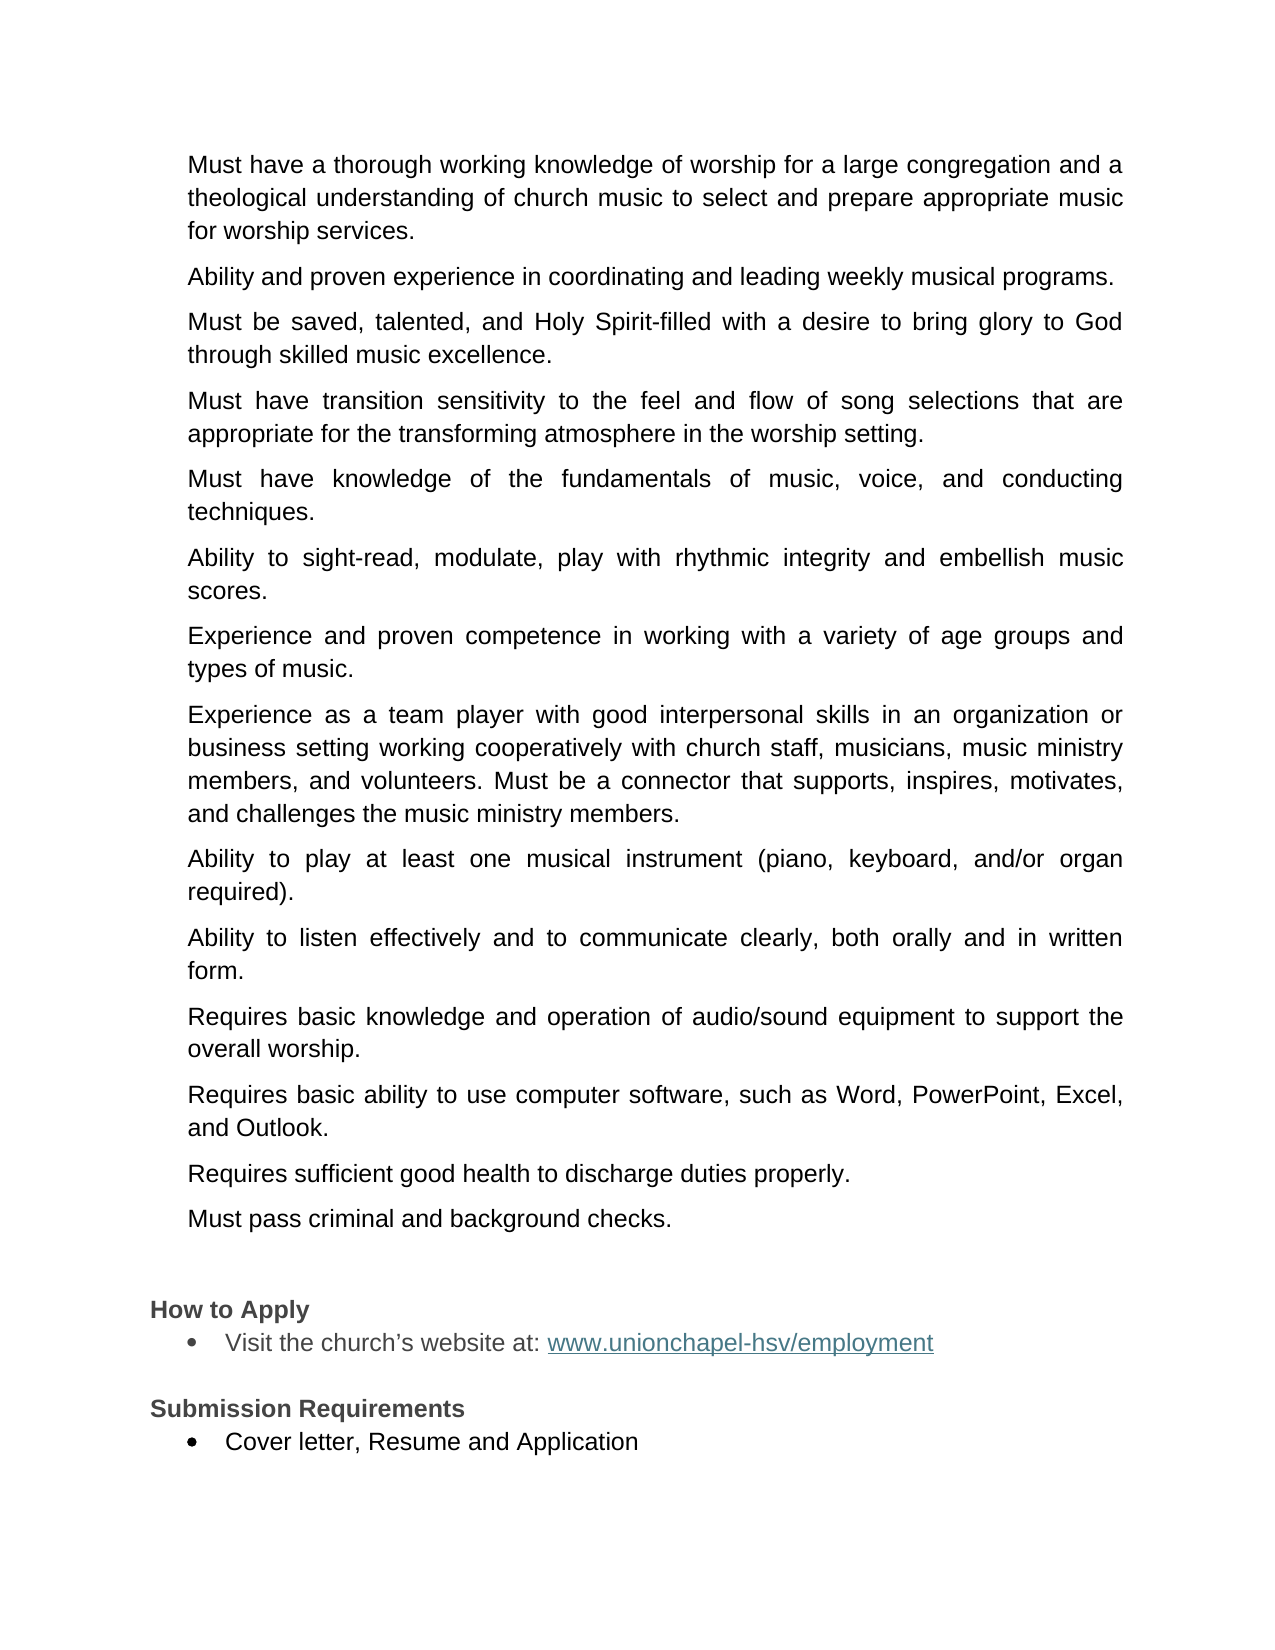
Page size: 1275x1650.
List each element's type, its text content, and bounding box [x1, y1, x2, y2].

text Must pass criminal and background checks. [187, 1204, 1125, 1233]
text Ability to sight-read, modulate, play with rhythmic integrity and embellish music scores. [187, 543, 1125, 604]
text Ability to play at least one musical instrument (piano, keyboard, and/or organ required). [187, 844, 1125, 906]
text Must be saved, talented, and Holy Spirit-filled with a desire to bring glory to God through skilled music excellence. [187, 307, 1125, 369]
text Ability to listen effectively and to communicate clearly, both orally and in written form. [187, 923, 1125, 985]
text Requires basic ability to use computer software, such as Word, PowerPoint, Excel, and Outlook. [187, 1080, 1125, 1142]
text Experience and proven competence in working with a variety of age groups and types of music. [187, 621, 1125, 683]
text Must have transition sensitivity to the feel and flow of song selections that are appropriate for the transforming atmosphere in the worship setting. [187, 386, 1125, 447]
text How to Apply [150, 1295, 1125, 1324]
text Must have knowledge of the fundamentals of music, voice, and conducting techniques. [187, 464, 1125, 526]
list Cover letter, Resume and Application [187, 1427, 1125, 1456]
text Ability and proven experience in coordinating and leading weekly musical programs. [187, 262, 1125, 290]
list Visit the church’s website at: www.unionchapel-hsv/employment [187, 1328, 1125, 1357]
text Requires basic knowledge and operation of audio/sound equipment to support the overall worship. [187, 1001, 1125, 1063]
text Experience as a team player with good interpersonal skills in an organization or business setting working cooperatively with church staff, musicians, music ministry members, and volunteers. Must be a connector that supports, inspires, motivates, and challenges the music ministry members. [187, 700, 1125, 828]
text Submission Requirements [150, 1394, 1125, 1423]
text Requires sufficient good health to discharge duties properly. [187, 1158, 1125, 1187]
text Must have a thorough working knowledge of worship for a large congregation and a theological understanding of church music to select and prepare appropriate music for worship services. [187, 150, 1125, 245]
